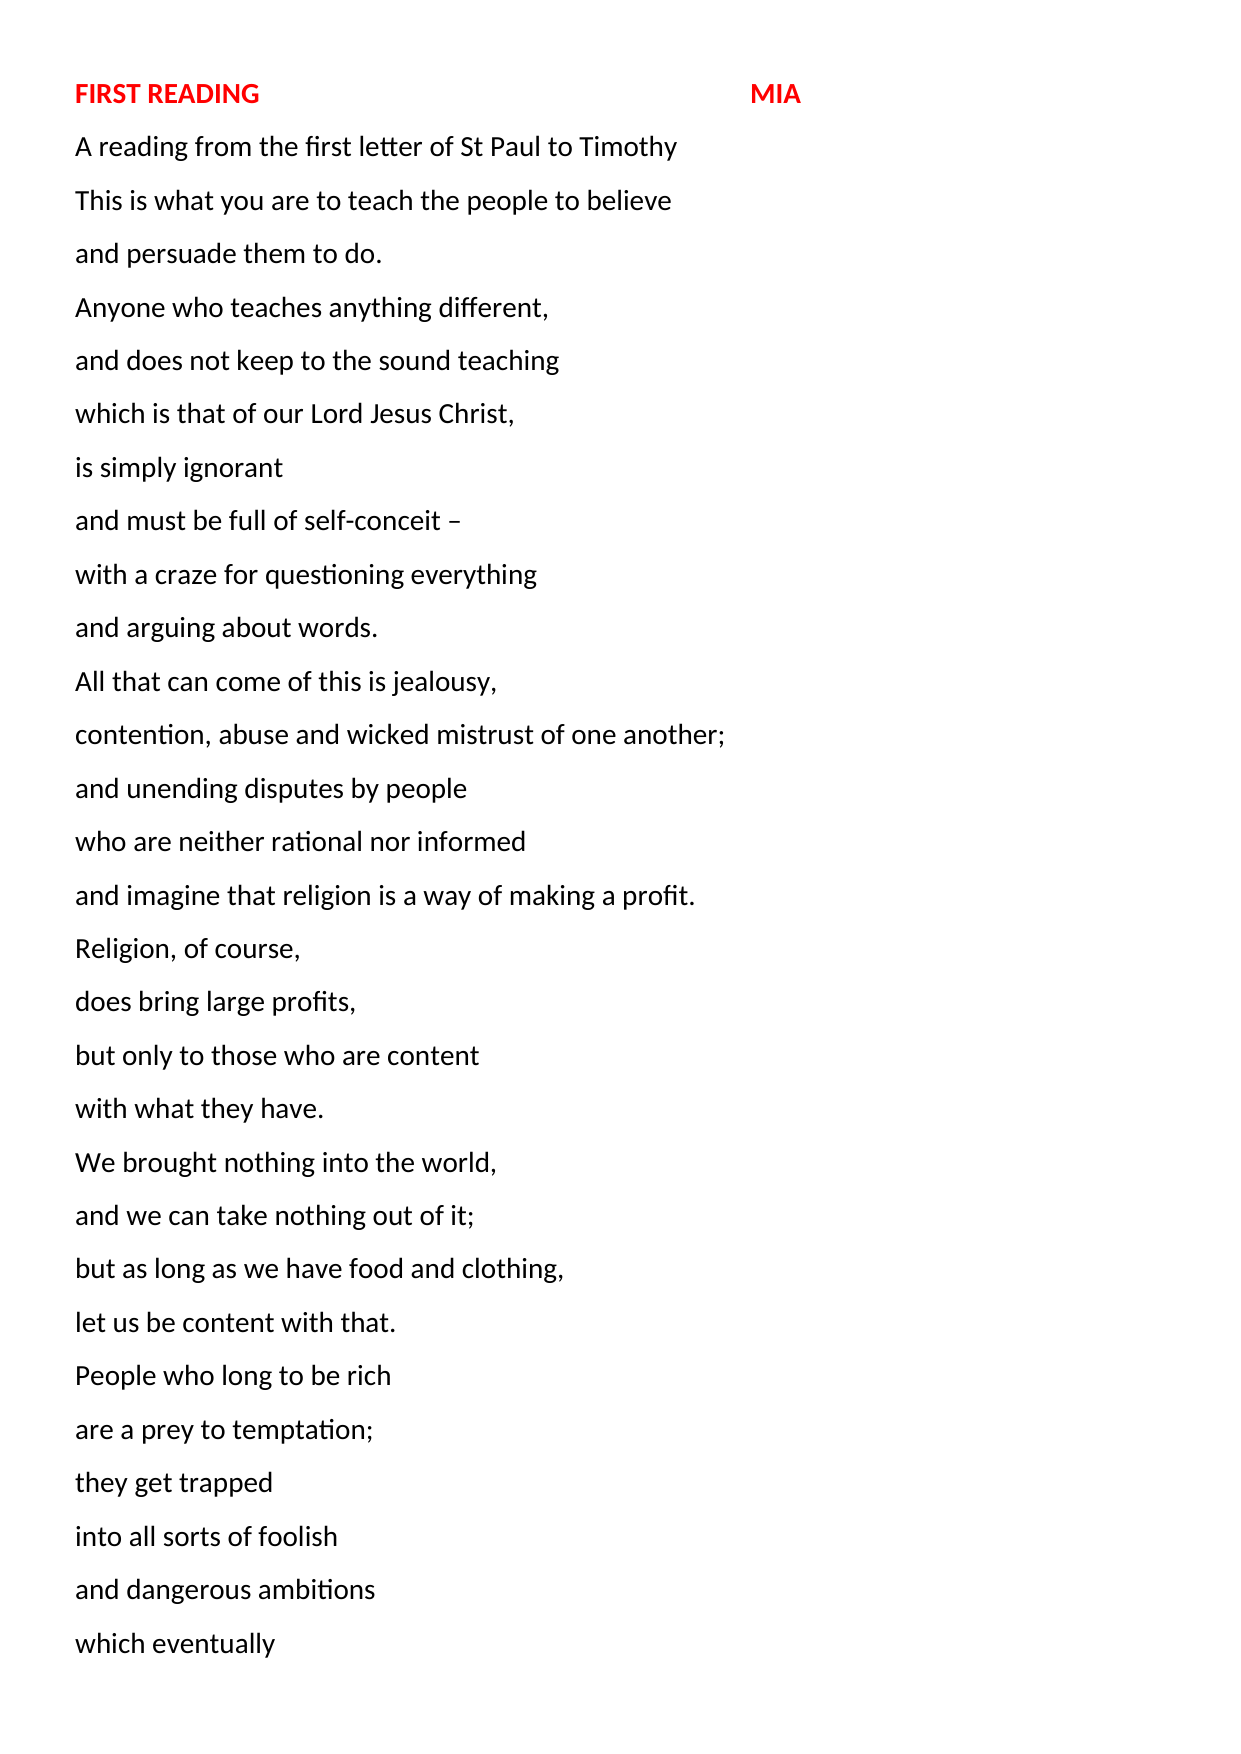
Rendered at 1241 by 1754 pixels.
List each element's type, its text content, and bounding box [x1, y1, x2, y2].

text FIRST READING MIA [75, 75, 1165, 111]
text and dangerous ambitions [75, 1571, 1165, 1607]
text and must be full of self-conceit – [75, 502, 1165, 538]
text and does not keep to the sound teaching [75, 342, 1165, 378]
text and we can take nothing out of it; [75, 1197, 1165, 1233]
text with a craze for questioning everything [75, 556, 1165, 592]
text does bring large profits, [75, 983, 1165, 1019]
text and persuade them to do. [75, 235, 1165, 271]
text which is that of our Lord Jesus Christ, [75, 396, 1165, 431]
text are a prey to temptation; [75, 1411, 1165, 1447]
text Anyone who teaches anything different, [75, 289, 1165, 324]
text is simply ignorant [75, 449, 1165, 485]
text which eventually [75, 1625, 1165, 1660]
text but as long as we have food and clothing, [75, 1251, 1165, 1286]
text This is what you are to teach the people to believe [75, 182, 1165, 217]
text contention, abuse and wicked mistrust of one another; [75, 716, 1165, 752]
text and unending disputes by people [75, 770, 1165, 805]
text into all sorts of foolish [75, 1518, 1165, 1553]
text and imagine that religion is a way of making a profit. [75, 877, 1165, 912]
text with what they have. [75, 1090, 1165, 1126]
text We brought nothing into the world, [75, 1144, 1165, 1179]
text A reading from the first letter of St Paul to Timothy [75, 128, 1165, 164]
text who are neither rational nor informed [75, 823, 1165, 859]
text let us be content with that. [75, 1304, 1165, 1340]
text People who long to be rich [75, 1357, 1165, 1393]
text All that can come of this is jealousy, [75, 663, 1165, 698]
text they get trapped [75, 1464, 1165, 1500]
text Religion, of course, [75, 930, 1165, 966]
text but only to those who are content [75, 1037, 1165, 1072]
text and arguing about words. [75, 609, 1165, 645]
